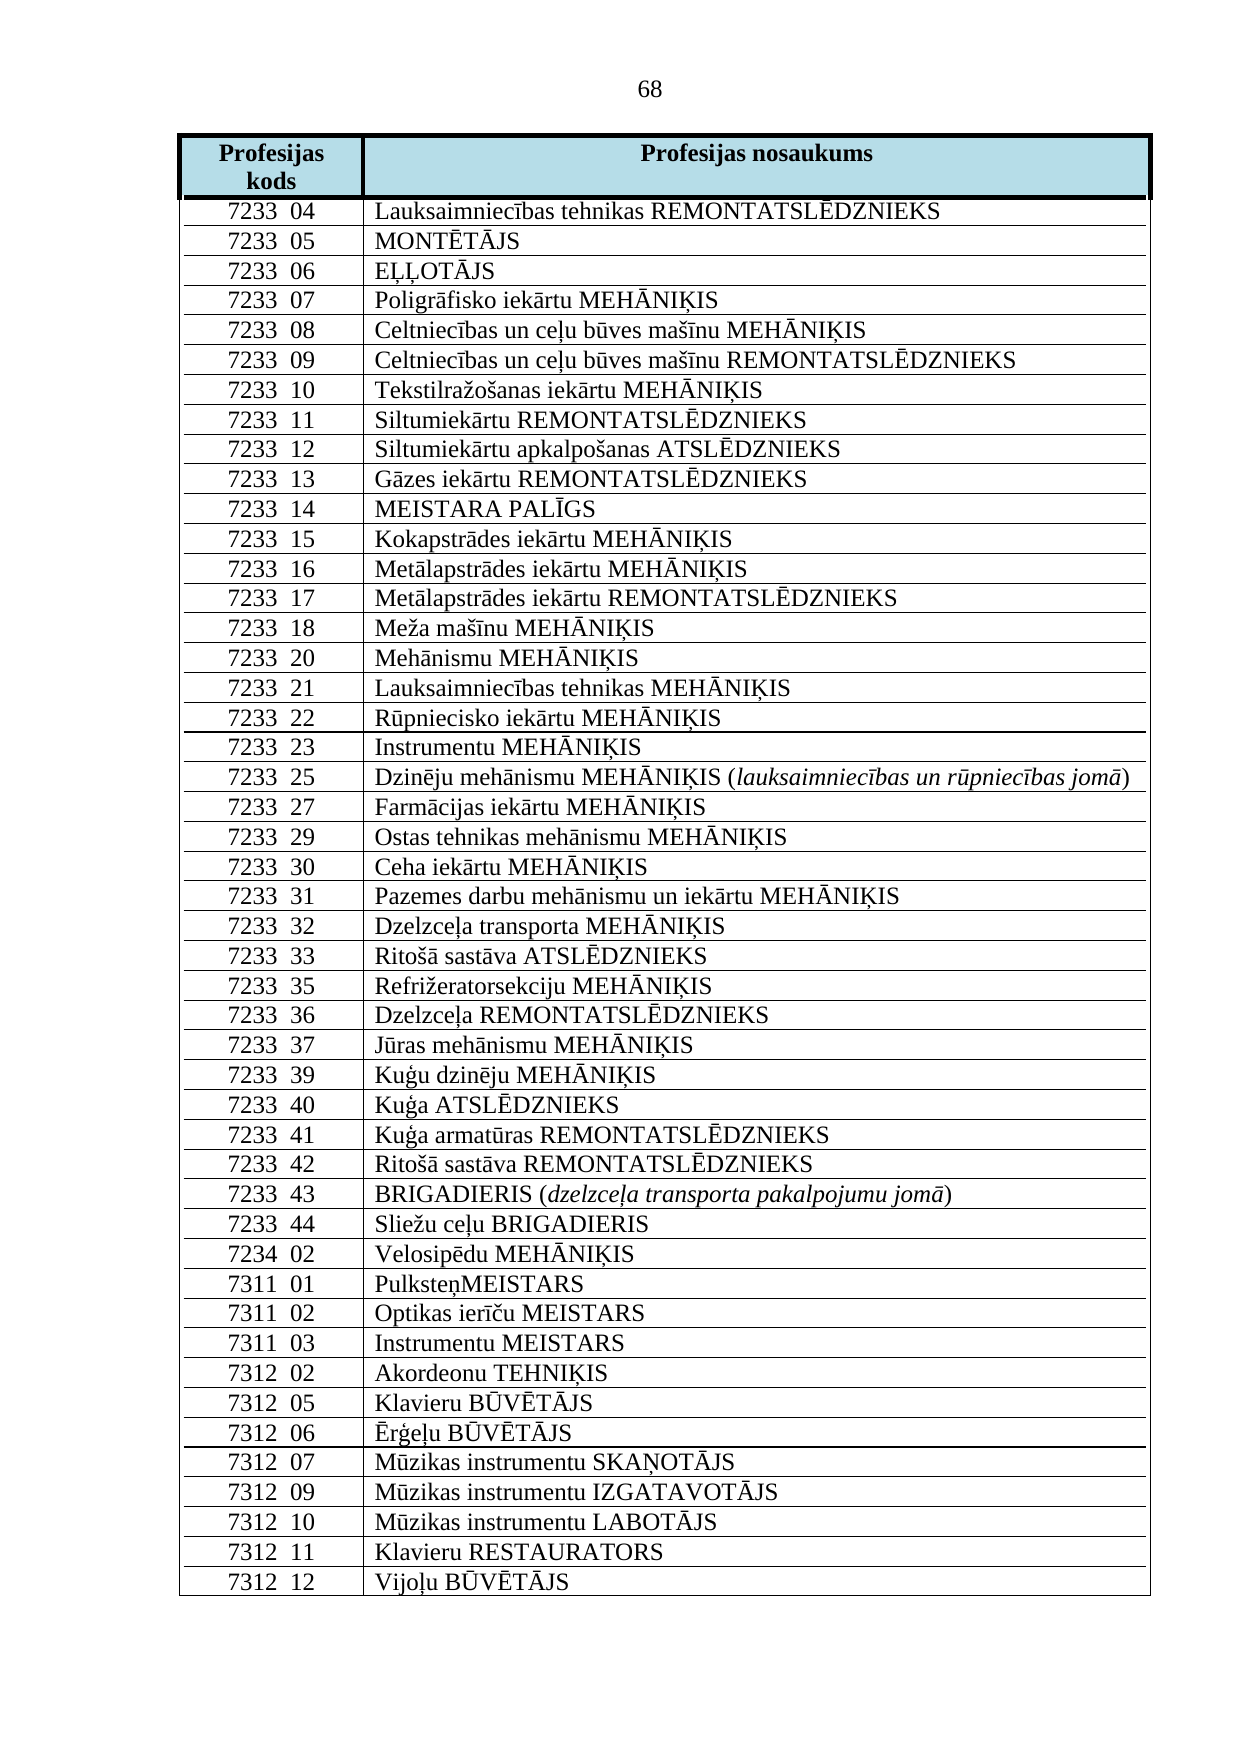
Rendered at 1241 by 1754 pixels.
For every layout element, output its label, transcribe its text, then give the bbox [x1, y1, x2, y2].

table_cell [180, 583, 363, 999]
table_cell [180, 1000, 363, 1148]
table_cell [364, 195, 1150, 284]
table_header Profesijas kods [182, 138, 361, 195]
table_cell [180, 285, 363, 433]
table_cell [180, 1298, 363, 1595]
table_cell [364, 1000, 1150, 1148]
table_header Profesijas nosaukums [365, 138, 1148, 195]
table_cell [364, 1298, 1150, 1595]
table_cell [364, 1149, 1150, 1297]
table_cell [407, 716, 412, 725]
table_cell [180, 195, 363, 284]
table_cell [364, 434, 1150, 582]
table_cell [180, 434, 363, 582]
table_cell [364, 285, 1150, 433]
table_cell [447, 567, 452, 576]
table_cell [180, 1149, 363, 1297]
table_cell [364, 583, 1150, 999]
